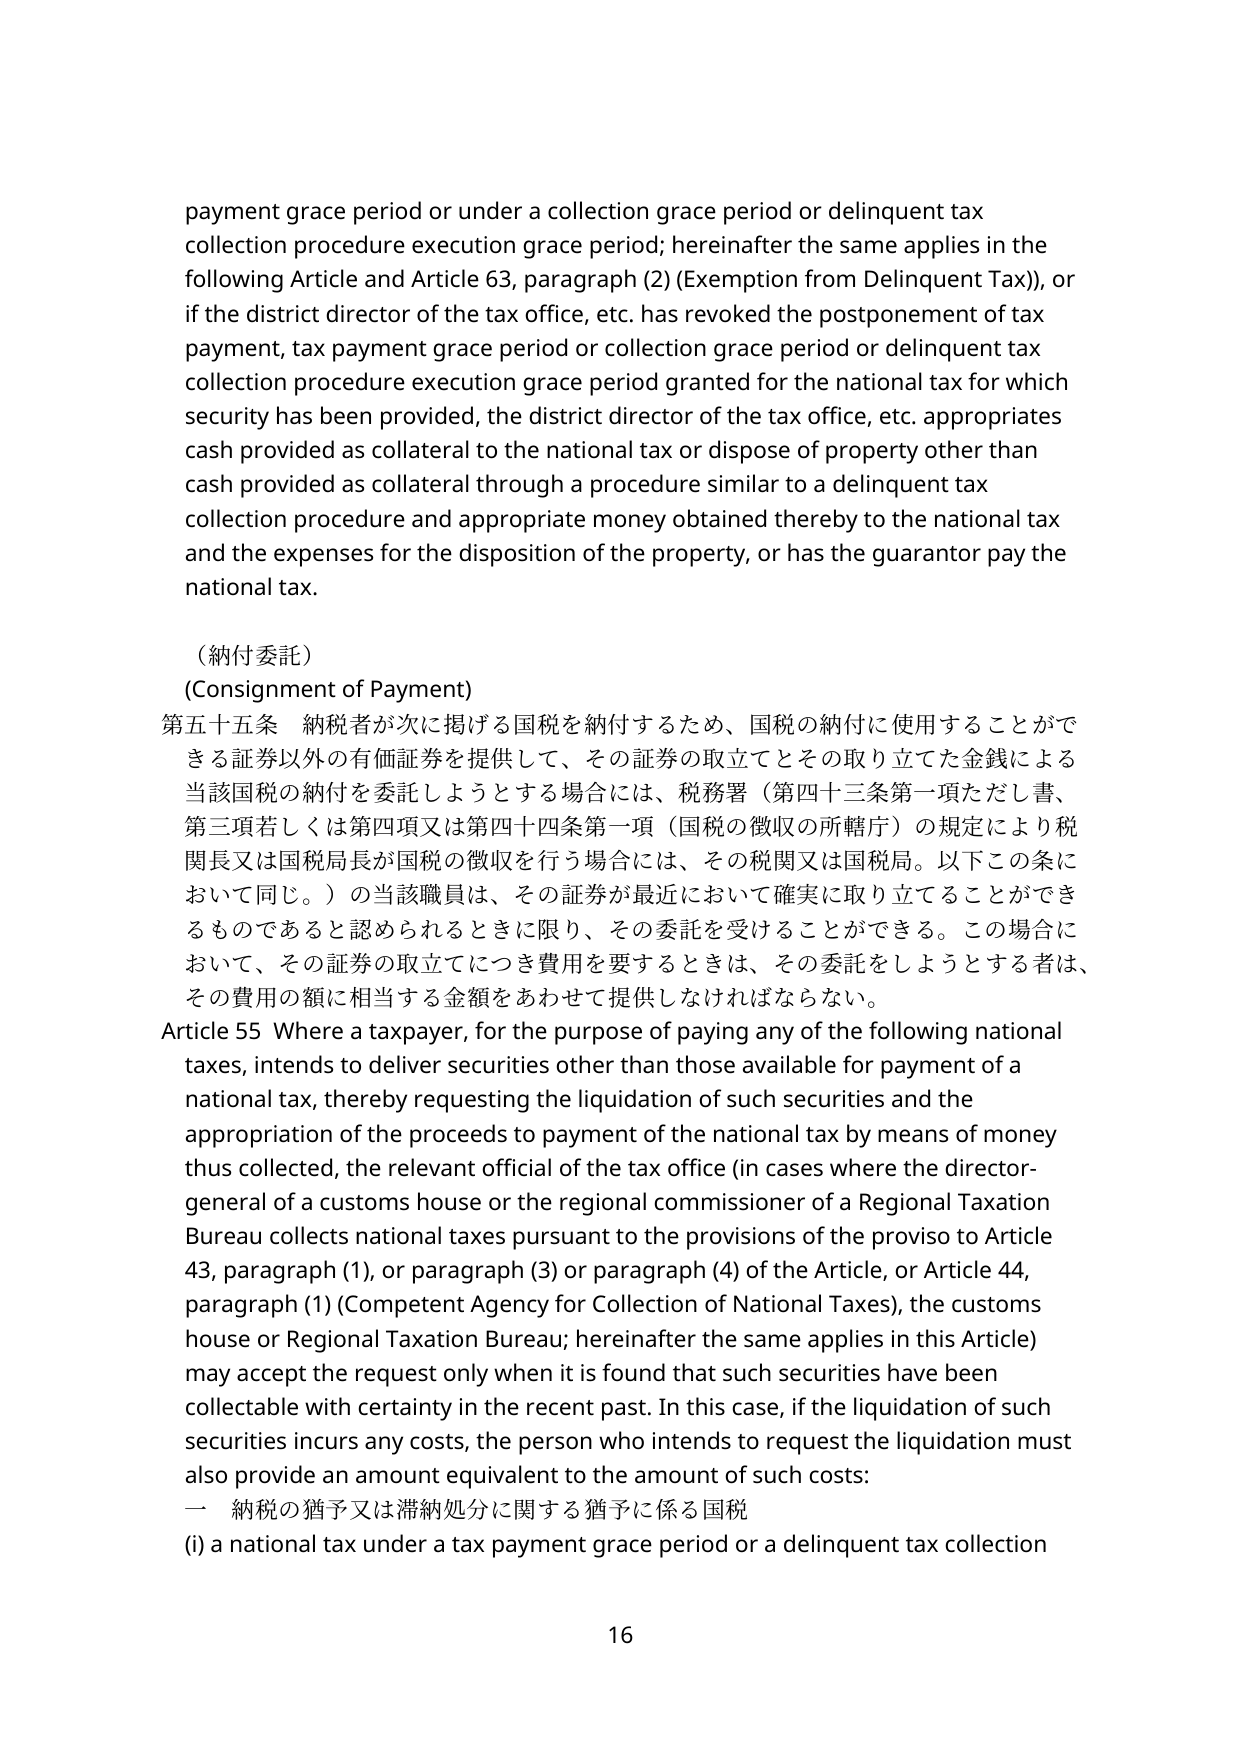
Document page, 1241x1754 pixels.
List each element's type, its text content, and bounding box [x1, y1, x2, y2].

text Article 55 Where a taxpayer, for the purpose of paying any of the following national taxes, intends to deliver securities other than those available for payment of a national tax, thereby requesting the liquidation of such securities and the appropriation of the proceeds to payment of the national tax by means of money thus collected, the relevant official of the tax office (in cases where the director-general of a customs house or the regional commissioner of a Regional Taxation Bureau collects national taxes pursuant to the provisions of the proviso to Article 43, paragraph (1), or paragraph (3) or paragraph (4) of the Article, or Article 44, paragraph (1) (Competent Agency for Collection of National Taxes), the customs house or Regional Taxation Bureau; hereinafter the same applies in this Article) may accept the request only when it is found that such securities have been collectable with certainty in the recent past. In this case, if the liquidation of such securities incurs any costs, the person who intends to request the liquidation must also provide an amount equivalent to the amount of such costs: [161, 1014, 1079, 1492]
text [161, 194, 1079, 604]
text 一 納税の猶予又は滞納処分に関する猶予に係る国税 [184, 1492, 1079, 1526]
text 第五十五条 納税者が次に掲げる国税を納付するため、国税の納付に使用することができる証券以外の有価証券を提供して、その証券の取立てとその取り立てた金銭による当該国税の納付を委託しようとする場合には、税務署（第四十三条第一項ただし書、第三項若しくは第四項又は第四十四条第一項（国税の徴収の所轄庁）の規定により税関長又は国税局長が国税の徴収を行う場合には、その税関又は国税局。以下この条において同じ。）の当該職員は、その証券が最近において確実に取り立てることができるものであると認められるときに限り、その委託を受けることができる。この場合において、その証券の取立てにつき費用を要するときは、その委託をしようとする者は、その費用の額に相当する金額をあわせて提供しなければならない。 [161, 706, 1079, 1014]
text (Consignment of Payment) [184, 672, 1079, 706]
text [184, 1526, 1079, 1560]
text （納付委託） [184, 638, 1079, 672]
